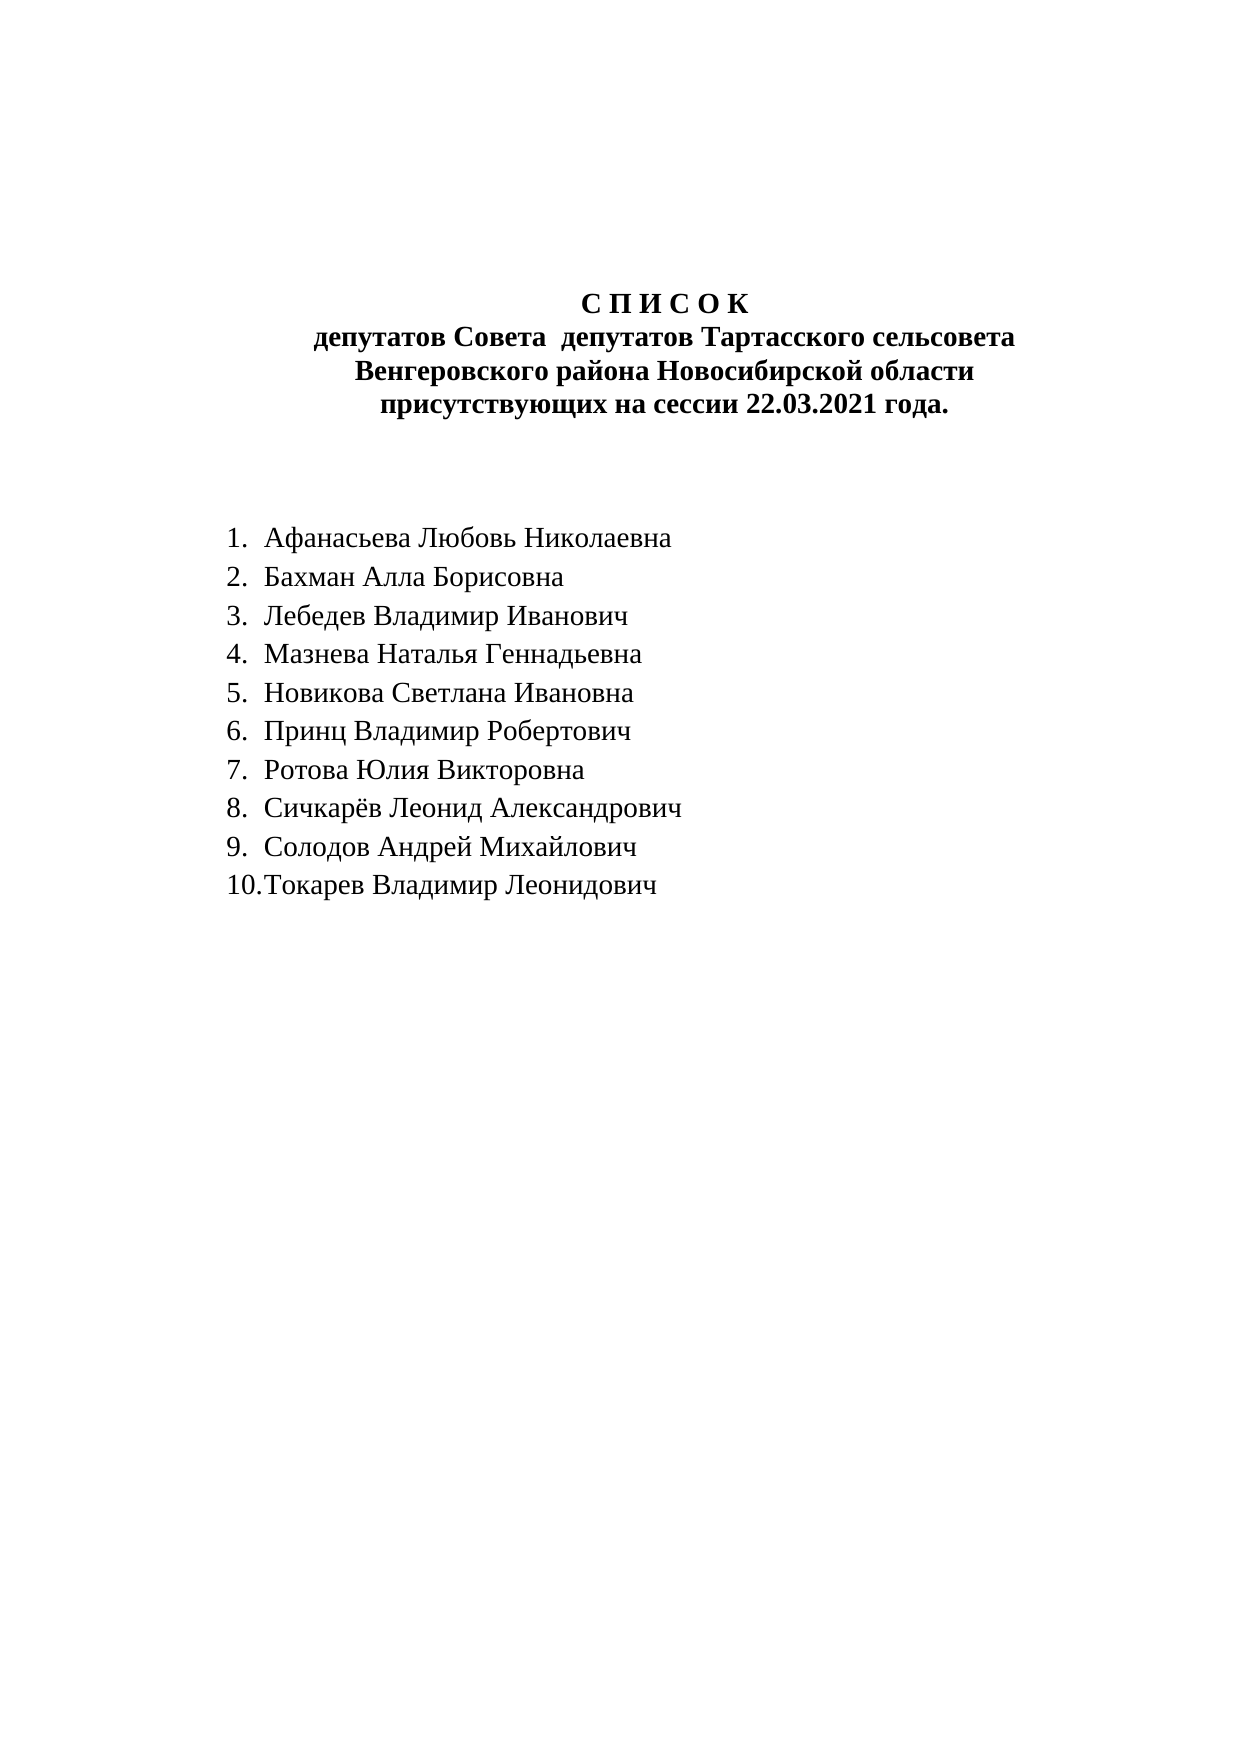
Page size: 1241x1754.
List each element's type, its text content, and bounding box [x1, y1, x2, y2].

list Лебедев Владимир Иванович [226, 598, 1152, 631]
list Токарев Владимир Леонидович [226, 867, 1152, 901]
list Сичкарёв Леонид Александрович [226, 790, 1152, 824]
list Новикова Светлана Ивановна [226, 675, 1152, 708]
list Солодов Андрей Михайлович [226, 829, 1152, 862]
list Мазнева Наталья Геннадьевна [226, 636, 1152, 670]
text Венгеровского района Новосибирской области [177, 353, 1152, 386]
list Ротова Юлия Викторовна [226, 752, 1152, 785]
list Афанасьева Любовь Николаевна [226, 521, 1152, 554]
list Бахман Алла Борисовна [226, 559, 1152, 593]
text С П И С О К [177, 286, 1152, 319]
text депутатов Совета депутатов Тартасского сельсовета [177, 319, 1152, 353]
text присутствующих на сессии 22.03.2021 года. [177, 386, 1152, 420]
list Принц Владимир Робертович [226, 713, 1152, 747]
